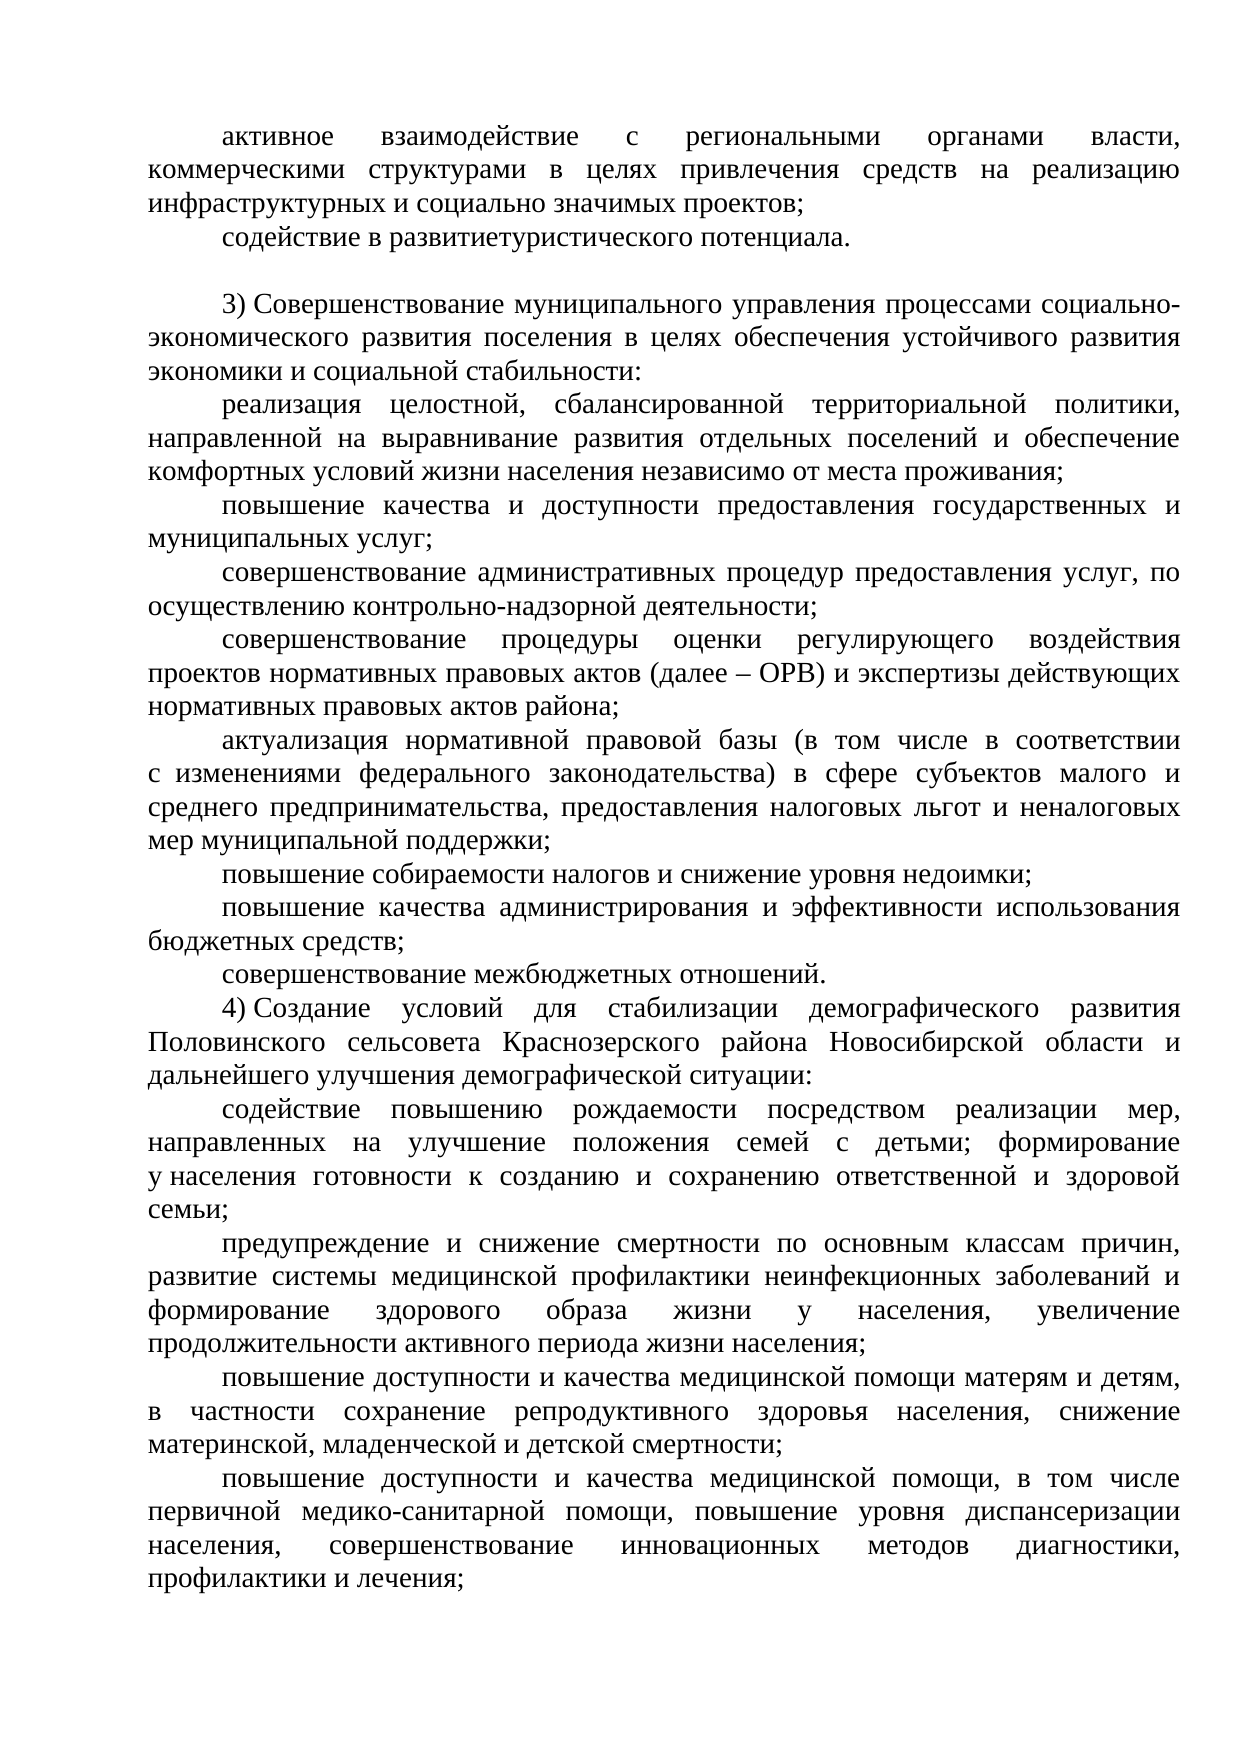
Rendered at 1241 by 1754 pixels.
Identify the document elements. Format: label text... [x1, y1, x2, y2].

text повышение доступности и качества медицинской помощи, в том числе первичной медико-санитарной помощи, повышение уровня диспансеризации населения, совершенствование инновационных методов диагностики, профилактики и лечения; [148, 1460, 1181, 1594]
text 4) Создание условий для стабилизации демографического развития Половинского сельсовета Краснозерского района Новосибирской области и дальнейшего улучшения демографической ситуации: [148, 990, 1181, 1091]
text совершенствование межбюджетных отношений. [148, 957, 1181, 990]
text реализация целостной, сбалансированной территориальной политики, направленной на выравнивание развития отдельных поселений и обеспечение комфортных условий жизни населения независимо от места проживания; [148, 386, 1181, 487]
text содействие в развитиетуристического потенциала. [148, 219, 1181, 252]
text совершенствование процедуры оценки регулирующего воздействия проектов нормативных правовых актов (далее – ОРВ) и экспертизы действующих нормативных правовых актов района; [148, 621, 1181, 722]
text повышение собираемости налогов и снижение уровня недоимки; [148, 856, 1181, 889]
text повышение доступности и качества медицинской помощи матерям и детям, в частности сохранение репродуктивного здоровья населения, снижение материнской, младенческой и детской смертности; [148, 1359, 1181, 1460]
text совершенствование административных процедур предоставления услуг, по осуществлению контрольно-надзорной деятельности; [148, 554, 1181, 621]
text 3) Совершенствование муниципального управления процессами социально-экономического развития поселения в целях обеспечения устойчивого развития экономики и социальной стабильности: [148, 286, 1181, 386]
text актуализация нормативной правовой базы (в том числе в соответствии с изменениями федерального законодательства) в сфере субъектов малого и среднего предпринимательства, предоставления налоговых льгот и неналоговых мер муниципальной поддержки; [148, 722, 1181, 856]
text повышение качества и доступности предоставления государственных и муниципальных услуг; [148, 487, 1181, 554]
text предупреждение и снижение смертности по основным классам причин, развитие системы медицинской профилактики неинфекционных заболеваний и формирование здорового образа жизни у населения, увеличение продолжительности активного периода жизни населения; [148, 1225, 1181, 1359]
text повышение качества администрирования и эффективности использования бюджетных средств; [148, 889, 1181, 957]
text активное взаимодействие с региональными органами власти, коммерческими структурами в целях привлечения средств на реализацию инфраструктурных и социально значимых проектов; [148, 118, 1181, 219]
text содействие повышению рождаемости посредством реализации мер, направленных на улучшение положения семей с детьми; формирование у населения готовности к созданию и сохранению ответственной и здоровой семьи; [148, 1091, 1181, 1225]
